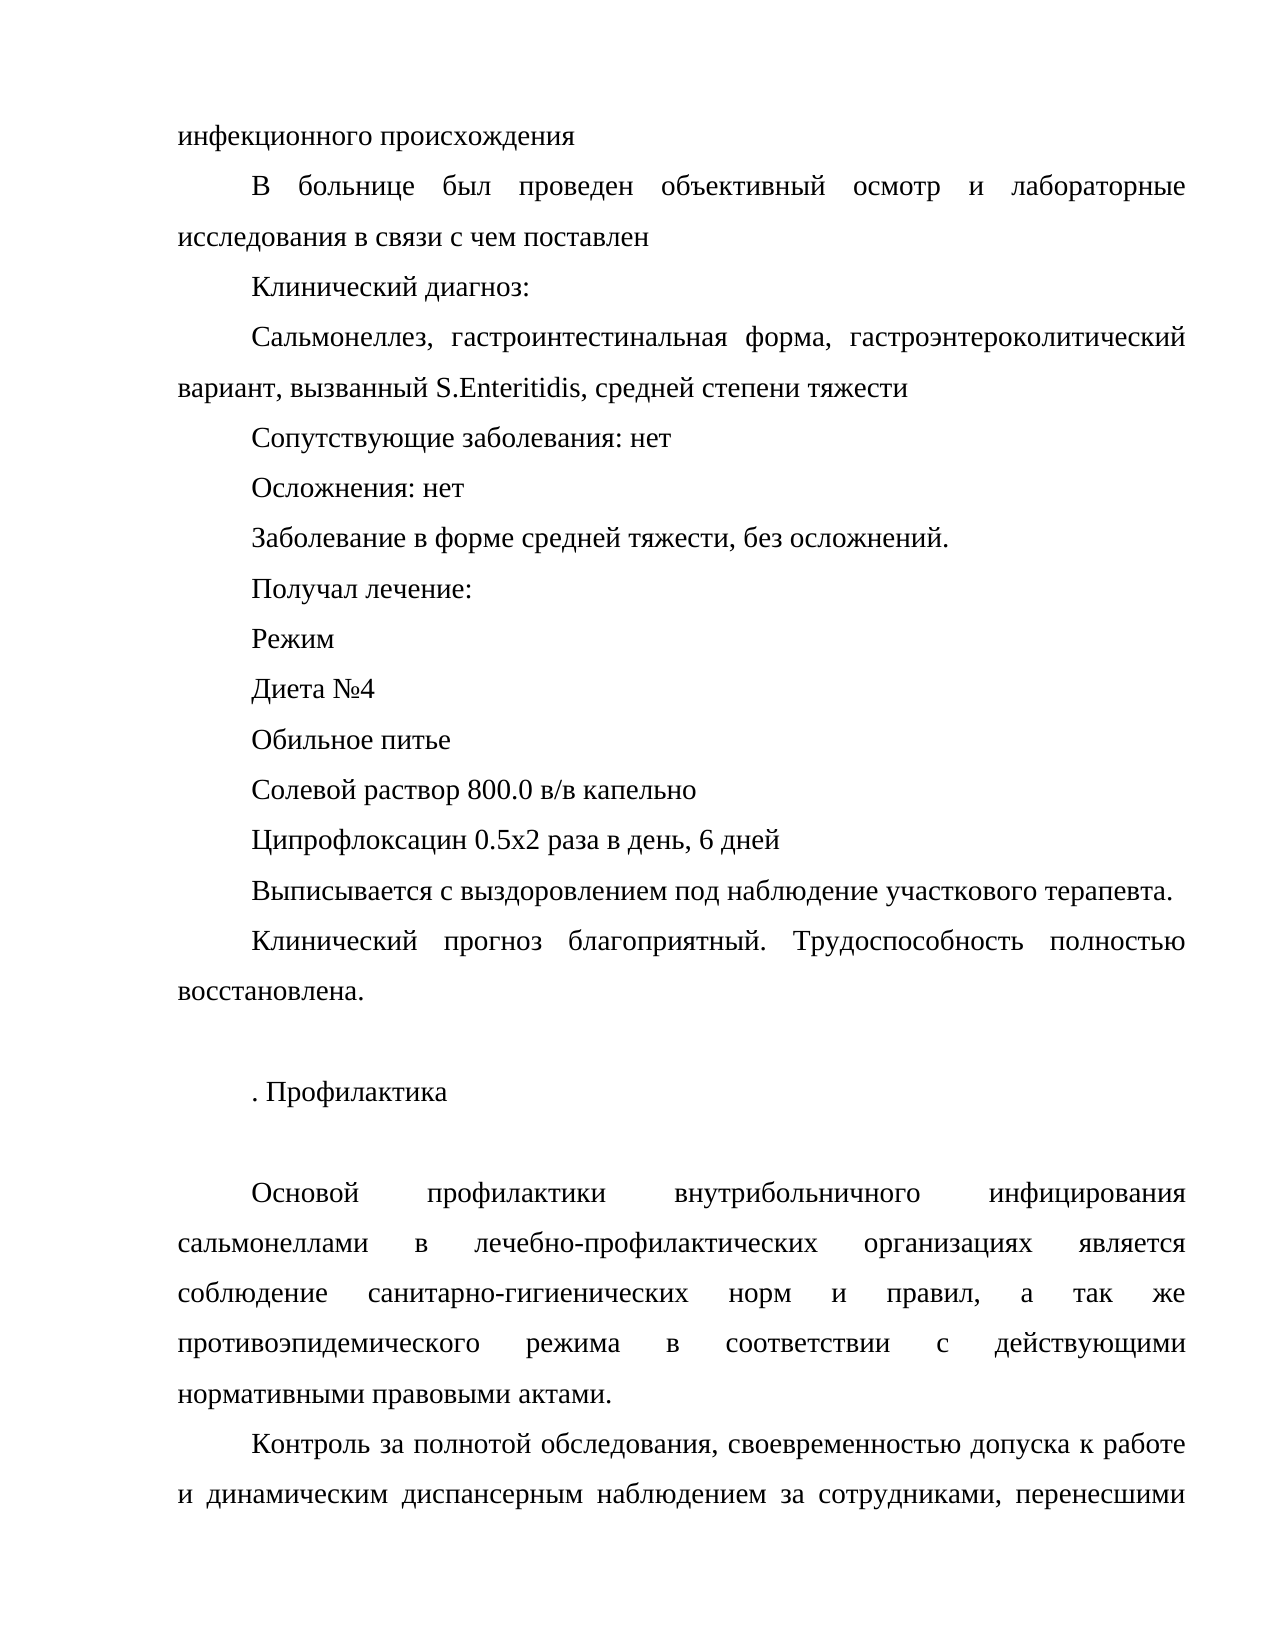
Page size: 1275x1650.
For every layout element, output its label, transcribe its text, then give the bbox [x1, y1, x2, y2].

text Осложнения: нет [177, 470, 1186, 504]
text В больнице был проведен объективный осмотр и лабораторные исследования в связи с чем поставлен [177, 168, 1186, 252]
text Диета №4 [177, 672, 1186, 705]
text Выписывается с выздоровлением под наблюдение участкового терапевта. [177, 873, 1186, 906]
text Режим [177, 621, 1186, 655]
text Основой профилактики внутрибольничного инфицирования сальмонеллами в лечебно-профилактических организациях является соблюдение санитарно-гигиенических норм и правил, а так же противоэпидемического режима в соответствии с действующими нормативными правовыми актами. [177, 1175, 1186, 1409]
text Ципрофлоксацин 0.5х2 раза в день, 6 дней [177, 822, 1186, 856]
text Клинический диагноз: [177, 269, 1186, 303]
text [177, 118, 1186, 152]
text Получал лечение: [177, 571, 1186, 604]
text . Профилактика [177, 1074, 1186, 1108]
text Заболевание в форме средней тяжести, без осложнений. [177, 521, 1186, 554]
text Сопутствующие заболевания: нет [177, 420, 1186, 453]
text Клинический прогноз благоприятный. Трудоспособность полностью восстановлена. [177, 923, 1186, 1007]
text Сальмонеллез, гастроинтестинальная форма, гастроэнтероколитический вариант, вызванный S.Enteritidis, средней степени тяжести [177, 319, 1186, 403]
text Обильное питье [177, 722, 1186, 755]
text Солевой раствор 800.0 в/в капельно [177, 772, 1186, 806]
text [177, 1426, 1186, 1510]
